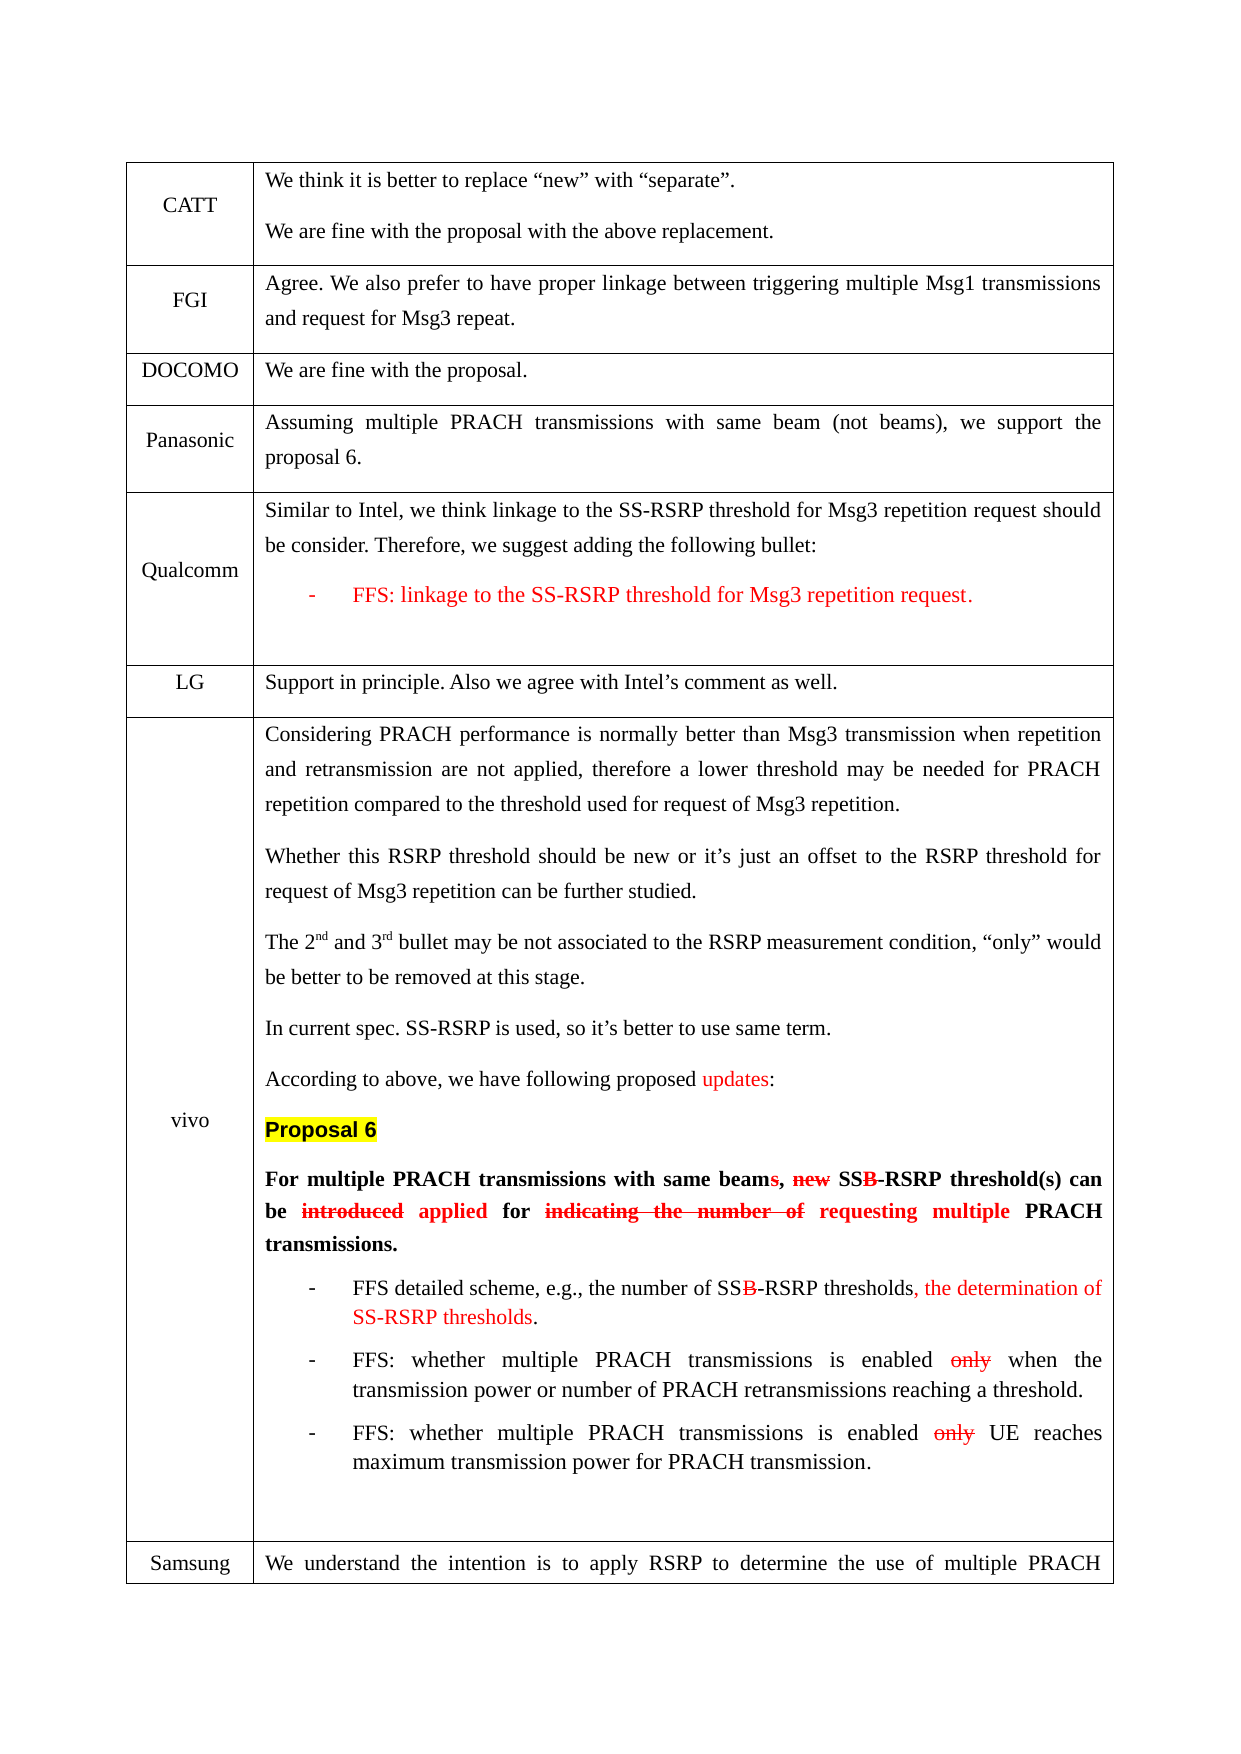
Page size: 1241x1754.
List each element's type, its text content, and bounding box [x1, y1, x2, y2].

table_cell CATT [127, 163, 253, 265]
table_cell Assuming multiple PRACH transmissions with same beam (not beams), we support the proposal 6. [254, 406, 1113, 492]
table_cell We think it is better to replace “new” with “separate”. We are fine with the proposal with the above replacement. [254, 163, 1113, 265]
table_cell Qualcomm [127, 493, 253, 664]
table_cell We are fine with the proposal. [254, 354, 1113, 405]
table_cell vivo [127, 718, 253, 1541]
table_cell LG [127, 666, 253, 717]
table_cell Considering PRACH performance is normally better than Msg3 transmission when repetition and retransmission are not applied, therefore a lower threshold may be needed for PRACH repetition compared to the threshold used for request of Msg3 repetition. Whether this RSRP threshold should be new or it’s just an offset to the RSRP threshold for request of Msg3 repetition can be further studied. The 2nd and 3rd bullet may be not associated to the RSRP measurement condition, “only” would be better to be removed at this stage. In current spec. SS-RSRP is used, so it’s better to use same term. According to above, we have following proposed updates: Proposal 6 For multiple PRACH transmissions with same beams, new SSB-RSRP threshold(s) can be introduced applied for indicating the number of requesting multiple PRACH transmissions. FFS detailed scheme, e.g., the number of SSB-RSRP thresholds, the determination of SS-RSRP thresholds. FFS: whether multiple PRACH transmissions is enabled only when the transmission power or number of PRACH retransmissions reaching a threshold. FFS: whether multiple PRACH transmissions is enabled only UE reaches maximum transmission power for PRACH transmission. [254, 718, 1113, 1541]
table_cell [254, 1542, 1113, 1583]
table_cell Similar to Intel, we think linkage to the SS-RSRP threshold for Msg3 repetition request should be consider. Therefore, we suggest adding the following bullet: FFS: linkage to the SS-RSRP threshold for Msg3 repetition request. [254, 493, 1113, 664]
table_cell Panasonic [127, 406, 253, 492]
table_cell Agree. We also prefer to have proper linkage between triggering multiple Msg1 transmissions and request for Msg3 repeat. [254, 266, 1113, 352]
table_cell DOCOMO [127, 354, 253, 405]
table_cell FGI [127, 266, 253, 352]
table_cell Support in principle. Also we agree with Intel’s comment as well. [254, 666, 1113, 717]
table_cell Samsung [127, 1542, 253, 1583]
